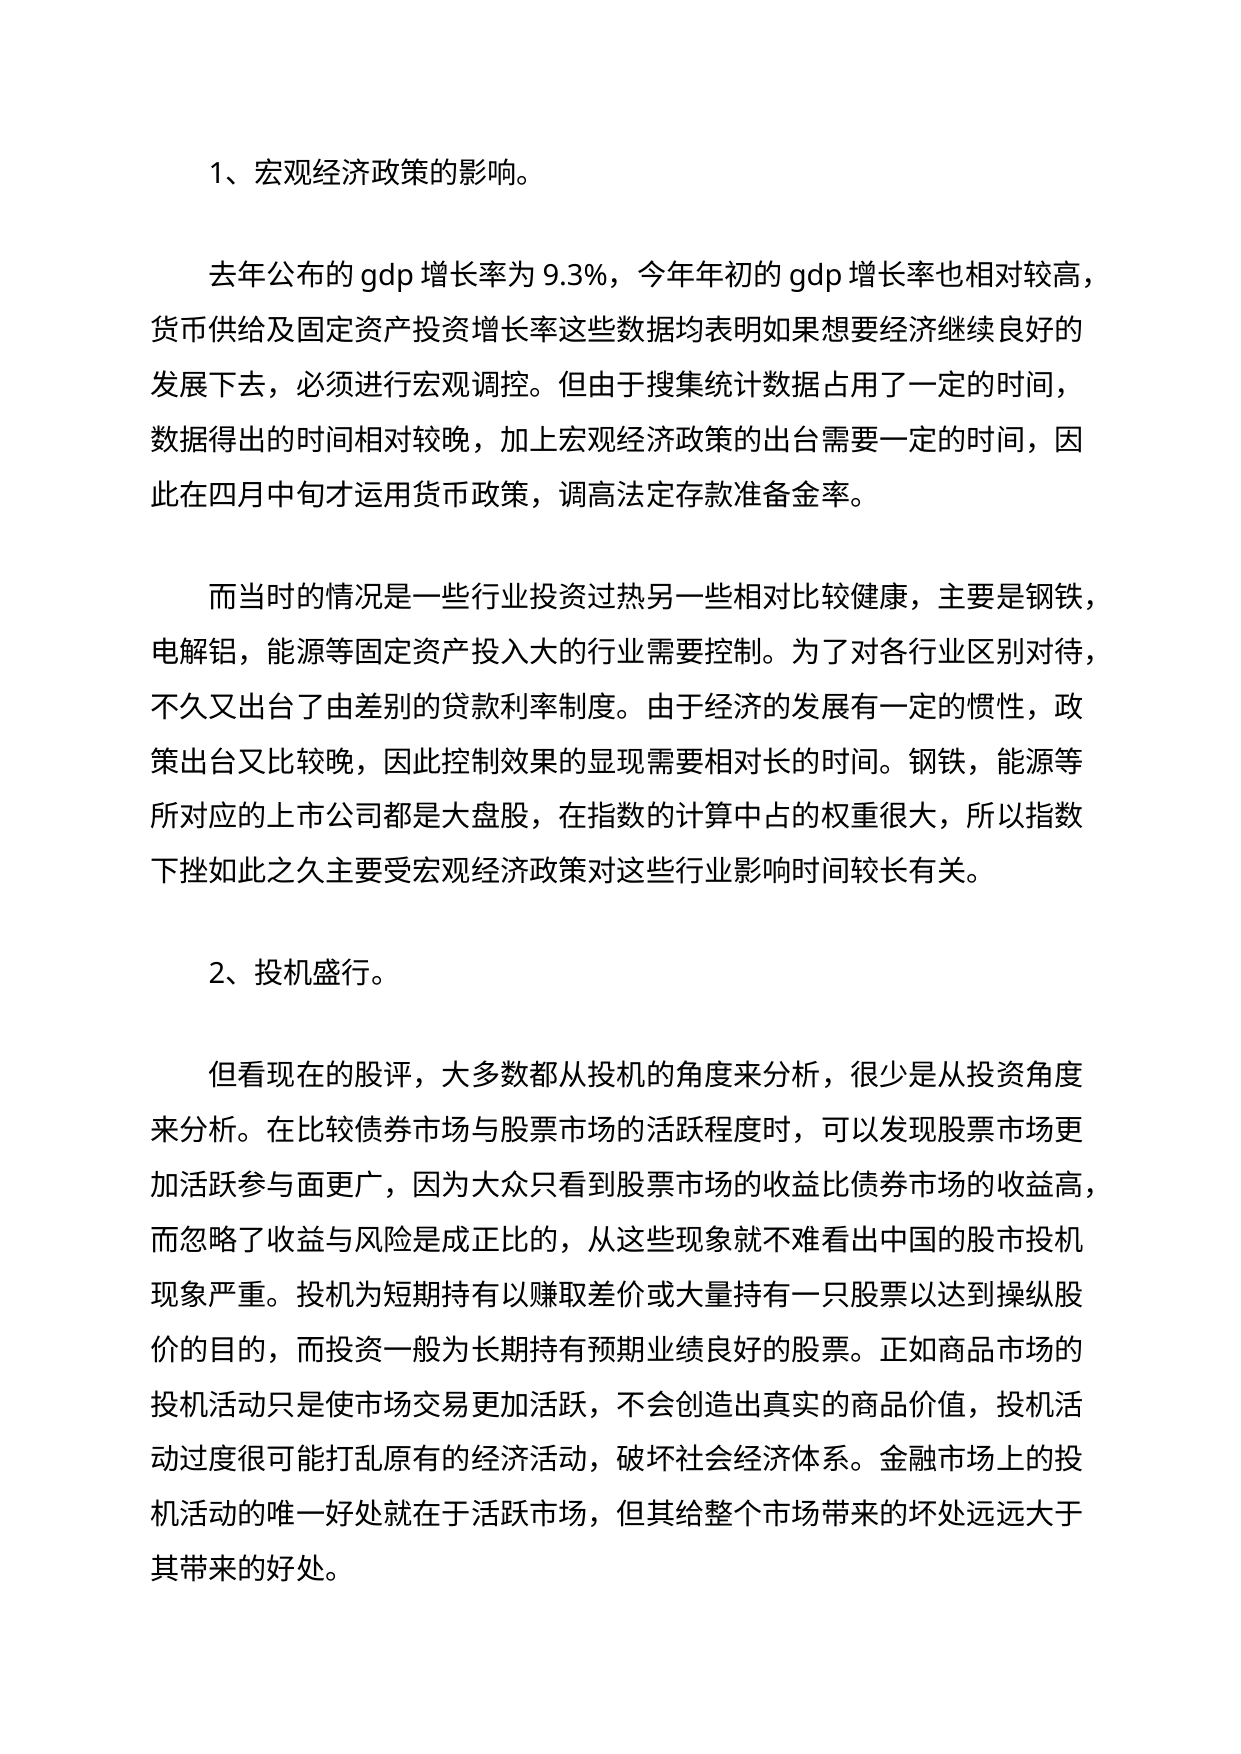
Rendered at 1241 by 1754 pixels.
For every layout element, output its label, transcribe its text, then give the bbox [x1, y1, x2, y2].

text 而当时的情况是一些行业投资过热另一些相对比较健康，主要是钢铁，电解铝，能源等固定资产投入大的行业需要控制。为了对各行业区别对待，不久又出台了由差别的贷款利率制度。由于经济的发展有一定的惯性，政策出台又比较晚，因此控制效果的显现需要相对长的时间。钢铁，能源等所对应的上市公司都是大盘股，在指数的计算中占的权重很大，所以指数下挫如此之久主要受宏观经济政策对这些行业影响时间较长有关。 [150, 573, 1090, 890]
text 但看现在的股评，大多数都从投机的角度来分析，很少是从投资角度来分析。在比较债券市场与股票市场的活跃程度时，可以发现股票市场更加活跃参与面更广，因为大众只看到股票市场的收益比债券市场的收益高，而忽略了收益与风险是成正比的，从这些现象就不难看出中国的股市投机现象严重。投机为短期持有以赚取差价或大量持有一只股票以达到操纵股价的目的，而投资一般为长期持有预期业绩良好的股票。正如商品市场的投机活动只是使市场交易更加活跃，不会创造出真实的商品价值，投机活动过度很可能打乱原有的经济活动，破坏社会经济体系。金融市场上的投机活动的唯一好处就在于活跃市场，但其给整个市场带来的坏处远远大于其带来的好处。 [150, 1052, 1090, 1588]
text 2、投机盛行。 [150, 950, 1090, 992]
text 去年公布的gdp增长率为9.3%，今年年初的gdp增长率也相对较高，货币供给及固定资产投资增长率这些数据均表明如果想要经济继续良好的发展下去，必须进行宏观调控。但由于搜集统计数据占用了一定的时间，数据得出的时间相对较晚，加上宏观经济政策的出台需要一定的时间，因此在四月中旬才运用货币政策，调高法定存款准备金率。 [150, 252, 1090, 514]
text 1、宏观经济政策的影响。 [150, 150, 1090, 192]
